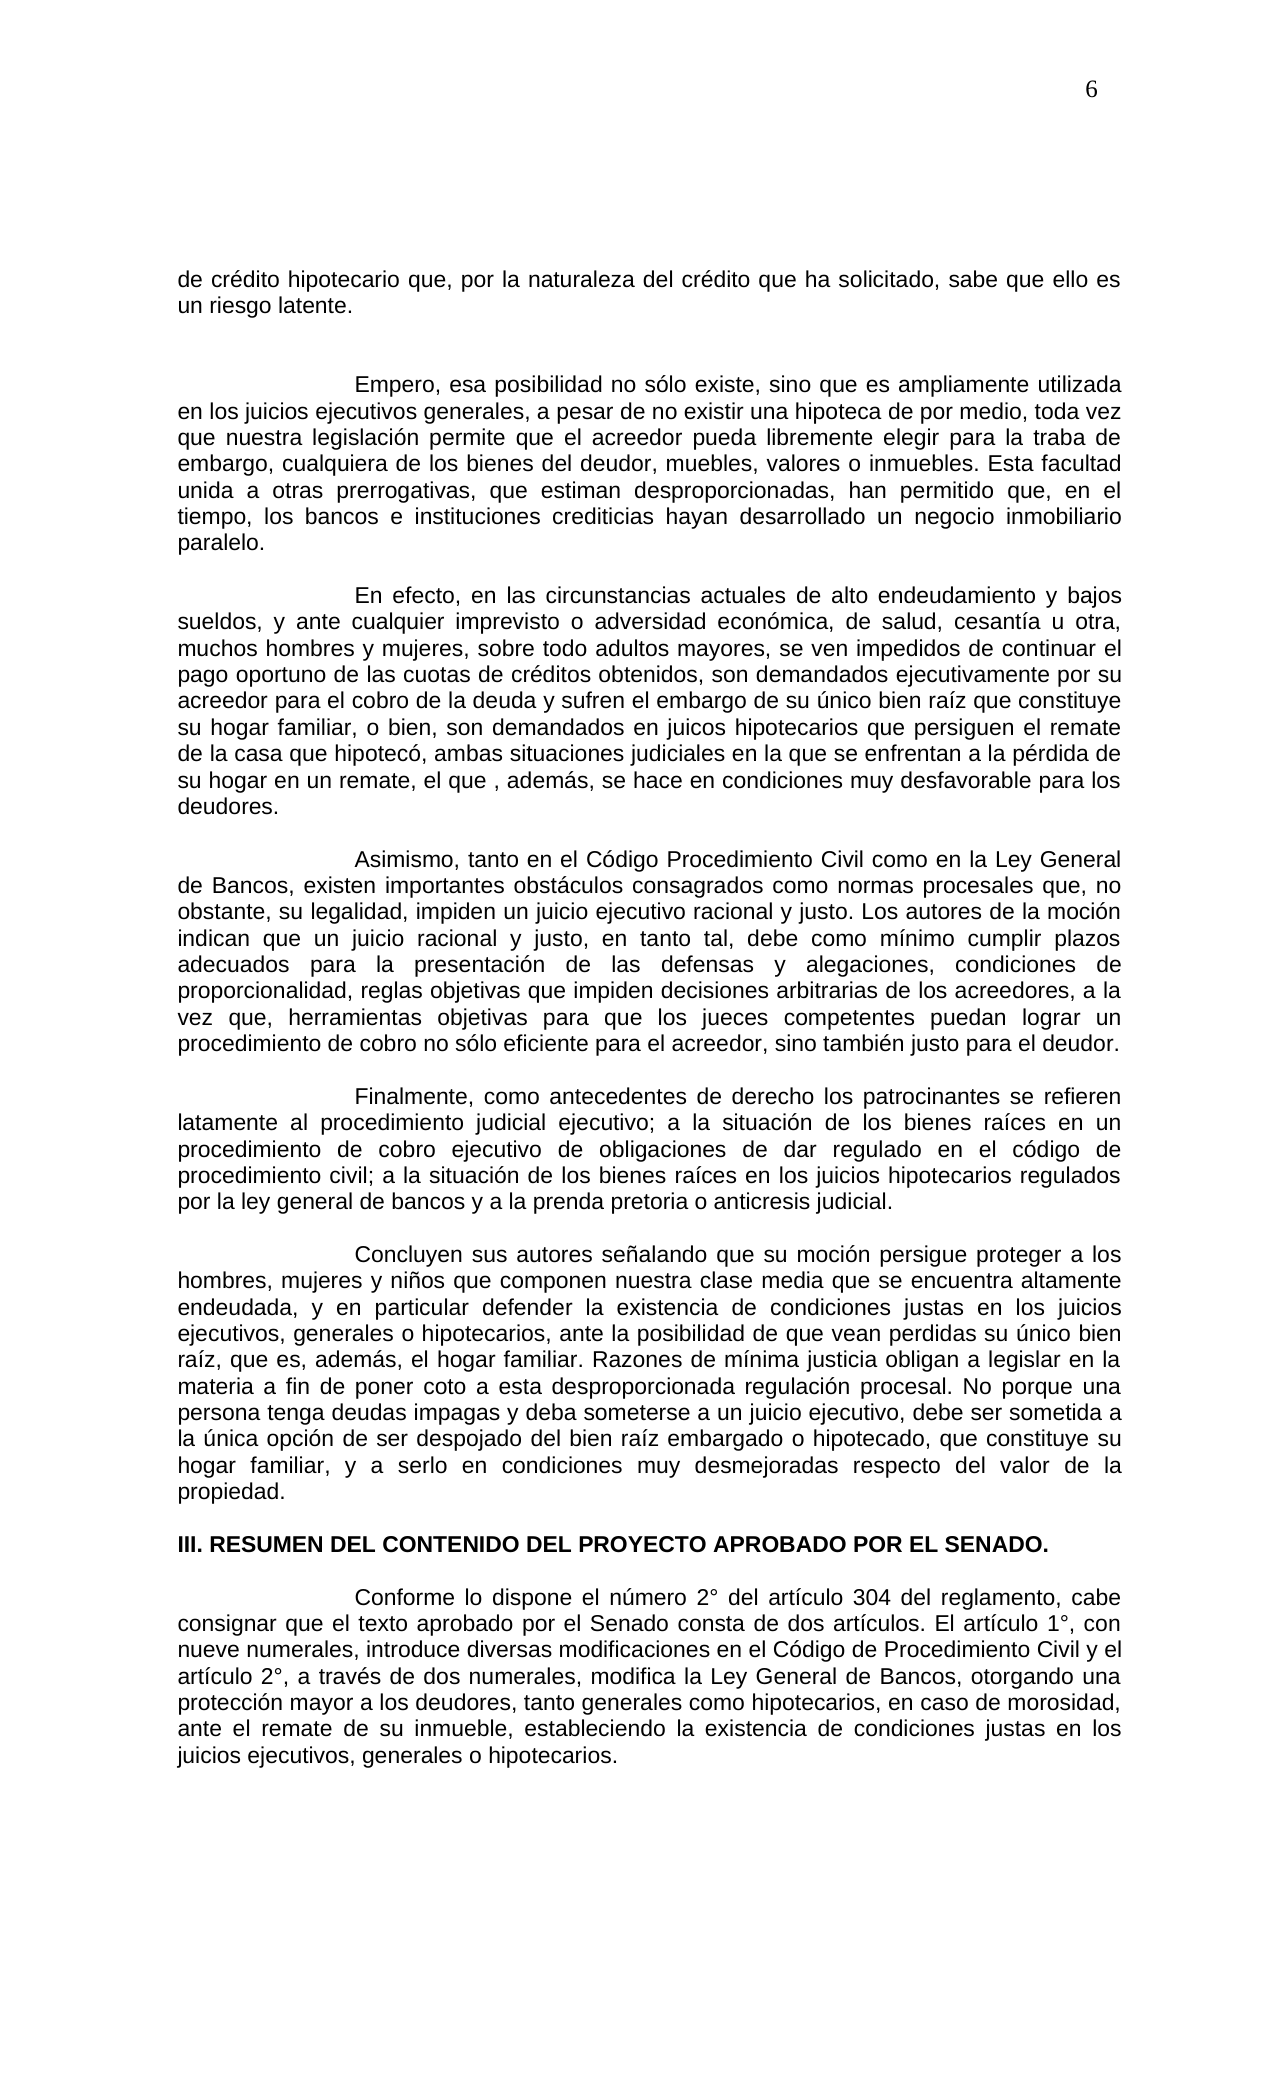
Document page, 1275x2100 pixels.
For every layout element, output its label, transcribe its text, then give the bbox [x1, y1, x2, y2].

text Asimismo, tanto en el Código Procedimiento Civil como en la Ley General de Bancos, existen importantes obstáculos consagrados como normas procesales que, no obstante, su legalidad, impiden un juicio ejecutivo racional y justo. Los autores de la moción indican que un juicio racional y justo, en tanto tal, debe como mínimo cumplir plazos adecuados para la presentación de las defensas y alegaciones, condiciones de proporcionalidad, reglas objetivas que impiden decisiones arbitrarias de los acreedores, a la vez que, herramientas objetivas para que los jueces competentes puedan lograr un procedimiento de cobro no sólo eficiente para el acreedor, sino también justo para el deudor. [177, 846, 1122, 1056]
text Empero, esa posibilidad no sólo existe, sino que es ampliamente utilizada en los juicios ejecutivos generales, a pesar de no existir una hipoteca de por medio, toda vez que nuestra legislación permite que el acreedor pueda libremente elegir para la traba de embargo, cualquiera de los bienes del deudor, muebles, valores o inmuebles. Esta facultad unida a otras prerrogativas, que estiman desproporcionadas, han permitido que, en el tiempo, los bancos e instituciones crediticias hayan desarrollado un negocio inmobiliario paralelo. [177, 371, 1122, 556]
text Concluyen sus autores señalando que su moción persigue proteger a los hombres, mujeres y niños que componen nuestra clase media que se encuentra altamente endeudada, y en particular defender la existencia de condiciones justas en los juicios ejecutivos, generales o hipotecarios, ante la posibilidad de que vean perdidas su único bien raíz, que es, además, el hogar familiar. Razones de mínima justicia obligan a legislar en la materia a fin de poner coto a esta desproporcionada regulación procesal. No porque una persona tenga deudas impagas y deba someterse a un juicio ejecutivo, debe ser sometida a la única opción de ser despojado del bien raíz embargado o hipotecado, que constituye su hogar familiar, y a serlo en condiciones muy desmejoradas respecto del valor de la propiedad. [177, 1241, 1122, 1504]
text En efecto, en las circunstancias actuales de alto endeudamiento y bajos sueldos, y ante cualquier imprevisto o adversidad económica, de salud, cesantía u otra, muchos hombres y mujeres, sobre todo adultos mayores, se ven impedidos de continuar el pago oportuno de las cuotas de créditos obtenidos, son demandados ejecutivamente por su acreedor para el cobro de la deuda y sufren el embargo de su único bien raíz que constituye su hogar familiar, o bien, son demandados en juicos hipotecarios que persiguen el remate de la casa que hipotecó, ambas situaciones judiciales en la que se enfrentan a la pérdida de su hogar en un remate, el que , además, se hace en condiciones muy desfavorable para los deudores. [177, 582, 1122, 819]
text III. RESUMEN DEL CONTENIDO DEL PROYECTO APROBADO POR EL SENADO. [177, 1531, 1122, 1557]
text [177, 266, 1122, 318]
text Finalmente, como antecedentes de derecho los patrocinantes se refieren latamente al procedimiento judicial ejecutivo; a la situación de los bienes raíces en un procedimiento de cobro ejecutivo de obligaciones de dar regulado en el código de procedimiento civil; a la situación de los bienes raíces en los juicios hipotecarios regulados por la ley general de bancos y a la prenda pretoria o anticresis judicial. [177, 1083, 1122, 1214]
text Conforme lo dispone el número 2° del artículo 304 del reglamento, cabe consignar que el texto aprobado por el Senado consta de dos artículos. El artículo 1°, con nueve numerales, introduce diversas modificaciones en el Código de Procedimiento Civil y el artículo 2°, a través de dos numerales, modifica la Ley General de Bancos, otorgando una protección mayor a los deudores, tanto generales como hipotecarios, en caso de morosidad, ante el remate de su inmueble, estableciendo la existencia de condiciones justas en los juicios ejecutivos, generales o hipotecarios. [177, 1583, 1122, 1768]
